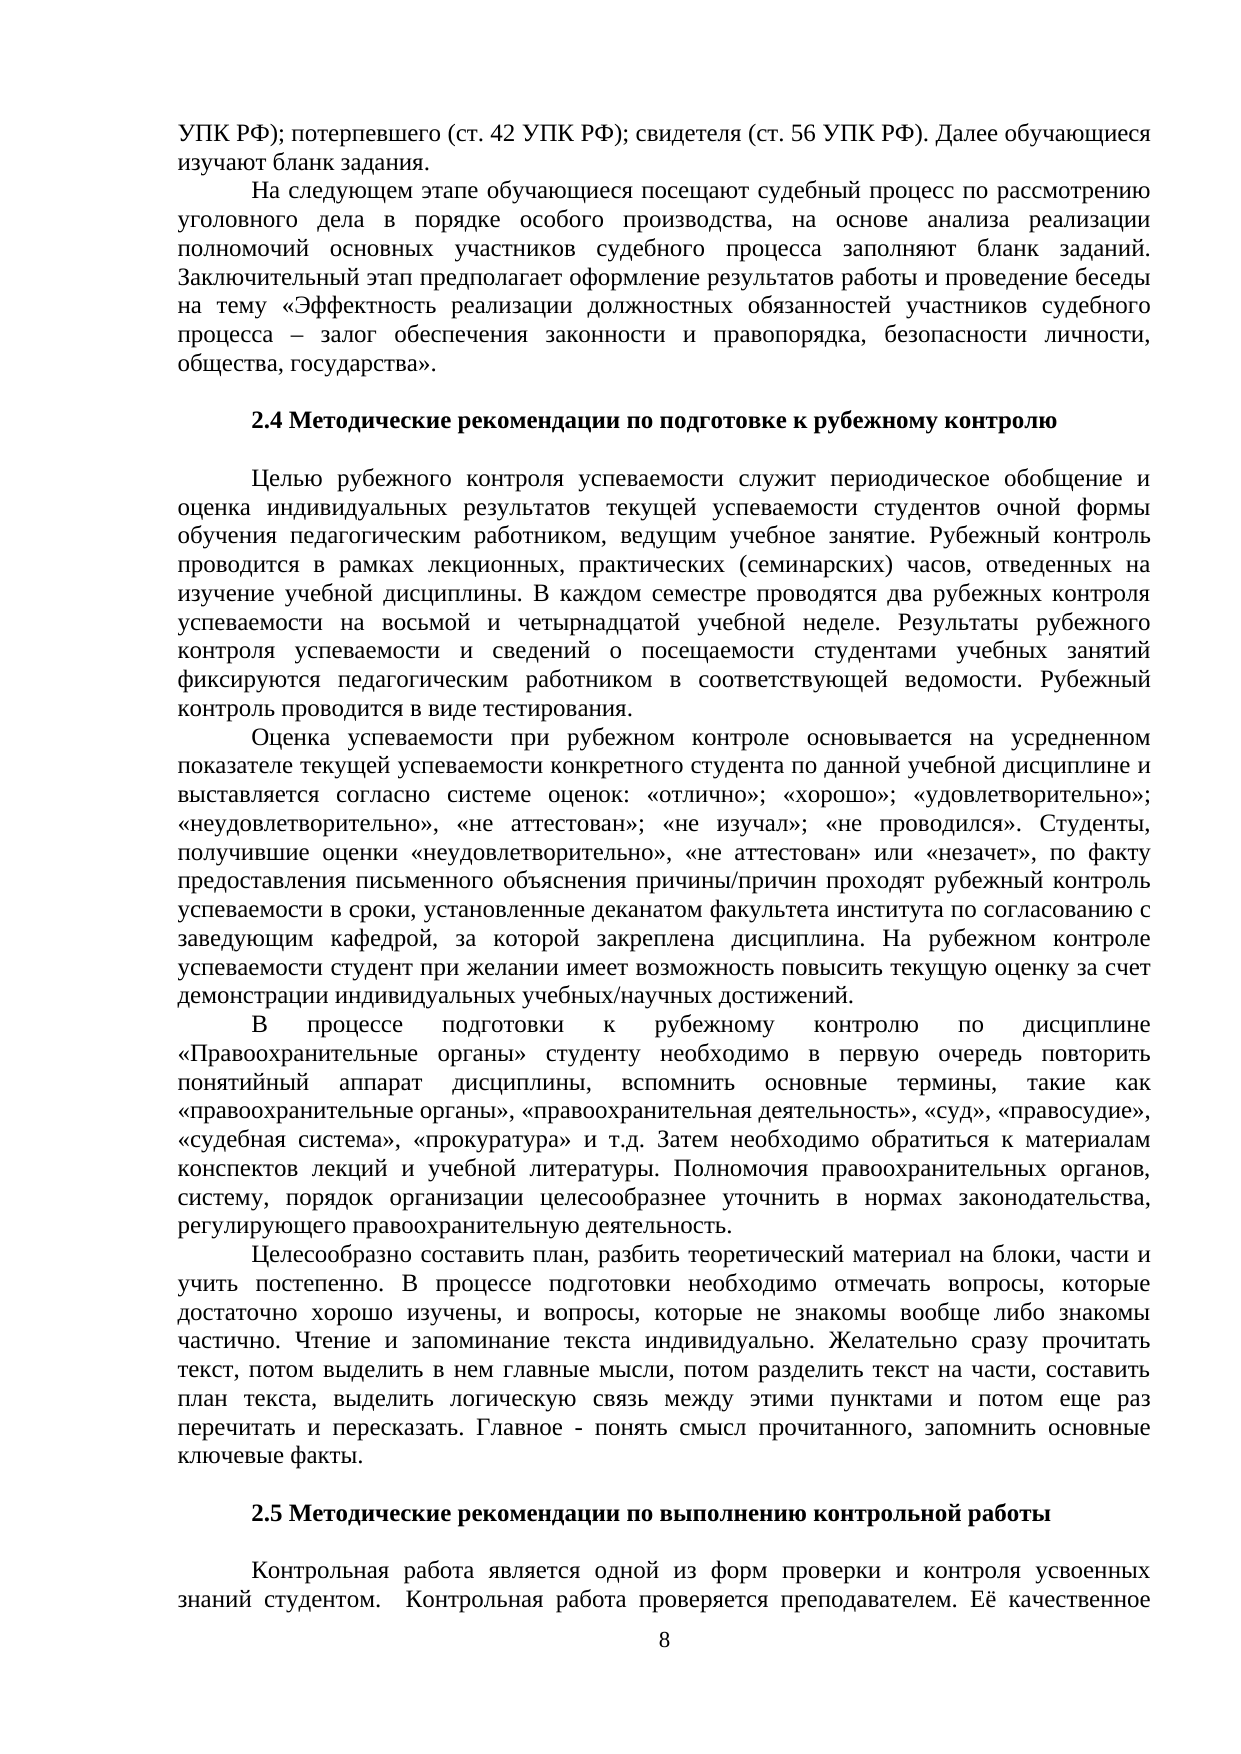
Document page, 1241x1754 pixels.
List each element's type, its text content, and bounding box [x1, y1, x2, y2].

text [177, 1556, 1152, 1613]
text Целесообразно составить план, разбить теоретический материал на блоки, части и учить постепенно. В процессе подготовки необходимо отмечать вопросы, которые достаточно хорошо изучены, и вопросы, которые не знакомы вообще либо знакомы частично. Чтение и запоминание текста индивидуально. Желательно сразу прочитать текст, потом выделить в нем главные мысли, потом разделить текст на части, составить план текста, выделить логическую связь между этими пунктами и потом еще раз перечитать и пересказать. Главное - понять смысл прочитанного, запомнить основные ключевые факты. [177, 1239, 1152, 1469]
text Оценка успеваемости при рубежном контроле основывается на усредненном показателе текущей успеваемости конкретного студента по данной учебной дисциплине и выставляется согласно системе оценок: «отлично»; «хорошо»; «удовлетворительно»; «неудовлетворительно», «не аттестован»; «не изучал»; «не проводился». Студенты, получившие оценки «неудовлетворительно», «не аттестован» или «незачет», по факту предоставления письменного объяснения причины/причин проходят рубежный контроль успеваемости в сроки, установленные деканатом факультета института по согласованию с заведующим кафедрой, за которой закреплена дисциплина. На рубежном контроле успеваемости студент при желании имеет возможность повысить текущую оценку за счет демонстрации индивидуальных учебных/научных достижений. [177, 722, 1152, 1009]
text На следующем этапе обучающиеся посещают судебный процесс по рассмотрению уголовного дела в порядке особого производства, на основе анализа реализации полномочий основных участников судебного процесса заполняют бланк заданий. Заключительный этап предполагает оформление результатов работы и проведение беседы на тему «Эффектность реализации должностных обязанностей участников судебного процесса – залог обеспечения законности и правопорядка, безопасности личности, общества, государства». [177, 176, 1152, 377]
text 2.4 Методические рекомендации по подготовке к рубежному контролю [177, 406, 1152, 434]
text 2.5 Методические рекомендации по выполнению контрольной работы [177, 1498, 1152, 1527]
text В процессе подготовки к рубежному контролю по дисциплине «Правоохранительные органы» студенту необходимо в первую очередь повторить понятийный аппарат дисциплины, вспомнить основные термины, такие как «правоохранительные органы», «правоохранительная деятельность», «суд», «правосудие», «судебная система», «прокуратура» и т.д. Затем необходимо обратиться к материалам конспектов лекций и учебной литературы. Полномочия правоохранительных органов, систему, порядок организации целесообразнее уточнить в нормах законодательства, регулирующего правоохранительную деятельность. [177, 1009, 1152, 1239]
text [177, 118, 1152, 176]
text Целью рубежного контроля успеваемости служит периодическое обобщение и оценка индивидуальных результатов текущей успеваемости студентов очной формы обучения педагогическим работником, ведущим учебное занятие. Рубежный контроль проводится в рамках лекционных, практических (семинарских) часов, отведенных на изучение учебной дисциплины. В каждом семестре проводятся два рубежных контроля успеваемости на восьмой и четырнадцатой учебной неделе. Результаты рубежного контроля успеваемости и сведений о посещаемости студентами учебных занятий фиксируются педагогическим работником в соответствующей ведомости. Рубежный контроль проводится в виде тестирования. [177, 463, 1152, 722]
